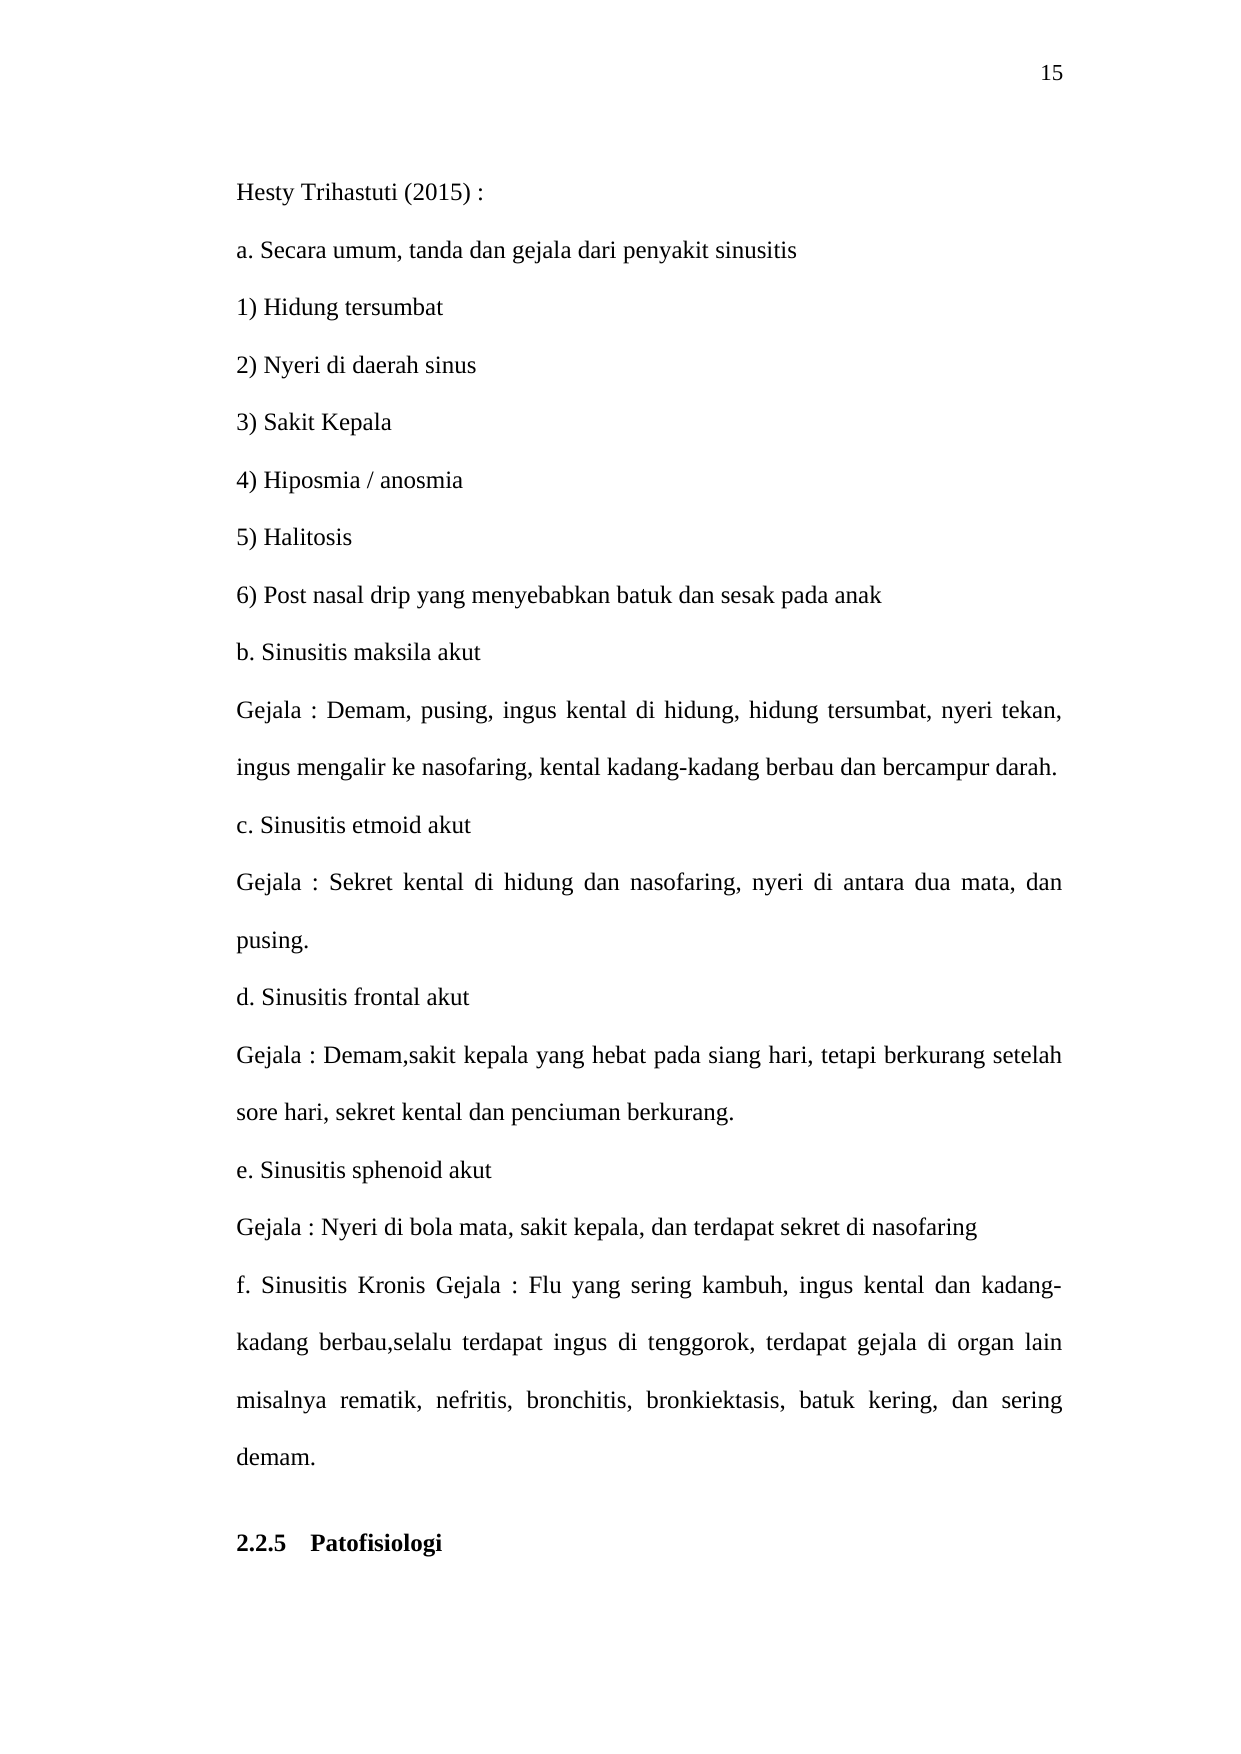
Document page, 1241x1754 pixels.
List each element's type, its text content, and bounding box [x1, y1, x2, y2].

text a. Secara umum, tanda dan gejala dari penyakit sinusitis [236, 235, 1063, 263]
subtitle Patofisiologi [236, 1528, 1058, 1557]
text d. Sinusitis frontal akut [236, 982, 1063, 1011]
text e. Sinusitis sphenoid akut [236, 1155, 1063, 1183]
text Gejala : Sekret kental di hidung dan nasofaring, nyeri di antara dua mata, dan pusing. [236, 867, 1063, 953]
text 1) Hidung tersumbat [236, 292, 1063, 321]
text f. Sinusitis Kronis Gejala : Flu yang sering kambuh, ingus kental dan kadang-kadang berbau,selalu terdapat ingus di tenggorok, terdapat gejala di organ lain misalnya rematik, nefritis, bronchitis, bronkiektasis, batuk kering, dan sering demam. [236, 1270, 1063, 1471]
text 2) Nyeri di daerah sinus [236, 350, 1063, 378]
text b. Sinusitis maksila akut [236, 637, 1063, 666]
text Hesty Trihastuti (2015) : [236, 177, 1063, 206]
text 4) Hiposmia / anosmia [236, 465, 1063, 493]
text 6) Post nasal drip yang menyebabkan batuk dan sesak pada anak [236, 580, 1063, 608]
text 5) Halitosis [236, 522, 1063, 551]
text c. Sinusitis etmoid akut [236, 810, 1063, 838]
text Gejala : Nyeri di bola mata, sakit kepala, dan terdapat sekret di nasofaring [236, 1212, 1063, 1241]
text Gejala : Demam, pusing, ingus kental di hidung, hidung tersumbat, nyeri tekan, ingus mengalir ke nasofaring, kental kadang-kadang berbau dan bercampur darah. [236, 695, 1063, 781]
text 3) Sakit Kepala [236, 407, 1063, 436]
text Gejala : Demam,sakit kepala yang hebat pada siang hari, tetapi berkurang setelah sore hari, sekret kental dan penciuman berkurang. [236, 1040, 1063, 1126]
